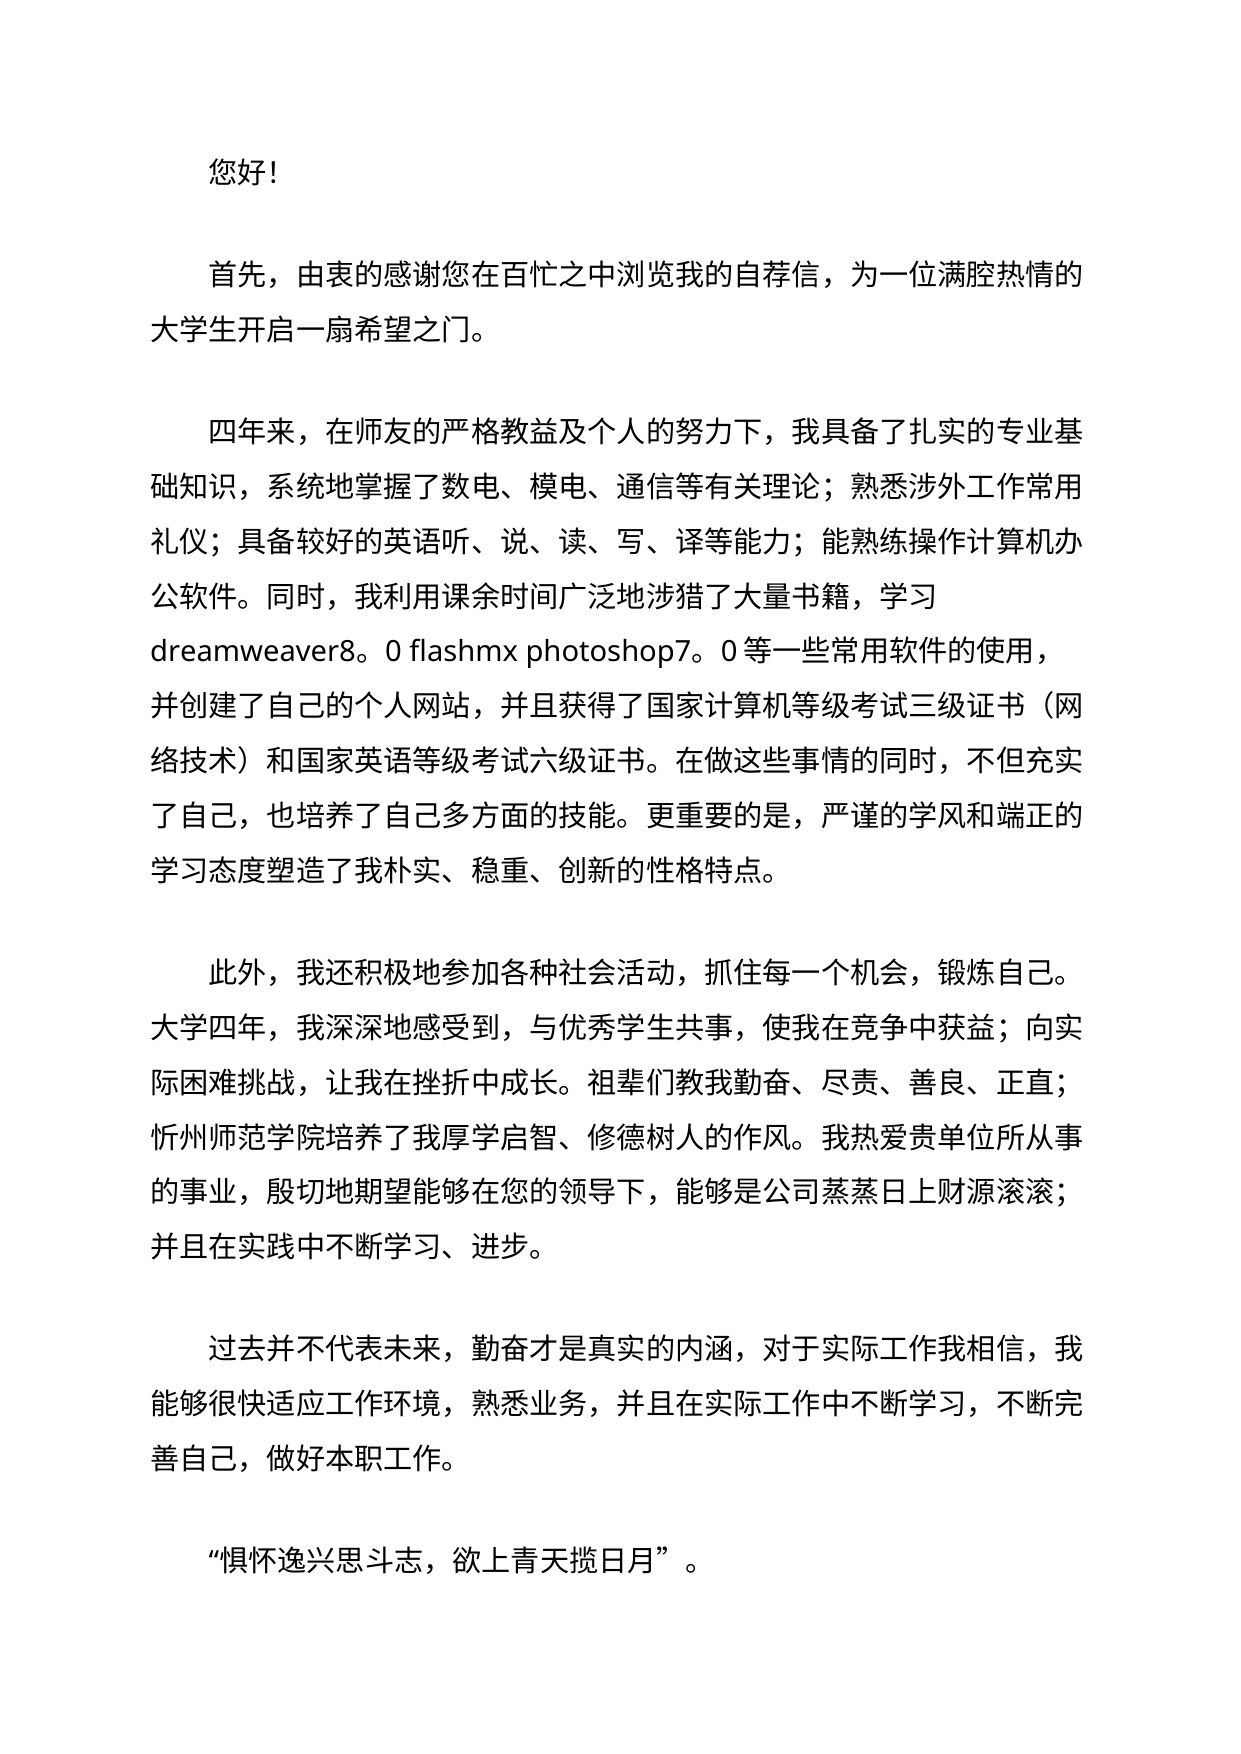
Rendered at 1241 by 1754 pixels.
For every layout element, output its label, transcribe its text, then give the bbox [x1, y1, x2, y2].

text 四年来，在师友的严格教益及个人的努力下，我具备了扎实的专业基础知识，系统地掌握了数电、模电、通信等有关理论；熟悉涉外工作常用礼仪；具备较好的英语听、说、读、写、译等能力；能熟练操作计算机办公软件。同时，我利用课余时间广泛地涉猎了大量书籍，学习dreamweaver8。0 flashmx photoshop7。0等一些常用软件的使用，并创建了自己的个人网站，并且获得了国家计算机等级考试三级证书（网络技术）和国家英语等级考试六级证书。在做这些事情的同时，不但充实了自己，也培养了自己多方面的技能。更重要的是，严谨的学风和端正的学习态度塑造了我朴实、稳重、创新的性格特点。 [150, 408, 1090, 890]
text “惧怀逸兴思斗志，欲上青天揽日月”。 [150, 1537, 1090, 1580]
text 此外，我还积极地参加各种社会活动，抓住每一个机会，锻炼自己。大学四年，我深深地感受到，与优秀学生共事，使我在竞争中获益；向实际困难挑战，让我在挫折中成长。祖辈们教我勤奋、尽责、善良、正直；忻州师范学院培养了我厚学启智、修德树人的作风。我热爱贵单位所从事的事业，殷切地期望能够在您的领导下，能够是公司蒸蒸日上财源滚滚；并且在实践中不断学习、进步。 [150, 949, 1090, 1266]
text 首先，由衷的感谢您在百忙之中浏览我的自荐信，为一位满腔热情的大学生开启一扇希望之门。 [150, 252, 1090, 349]
text 您好！ [150, 150, 1090, 192]
text 过去并不代表未来，勤奋才是真实的内涵，对于实际工作我相信，我能够很快适应工作环境，熟悉业务，并且在实际工作中不断学习，不断完善自己，做好本职工作。 [150, 1326, 1090, 1478]
